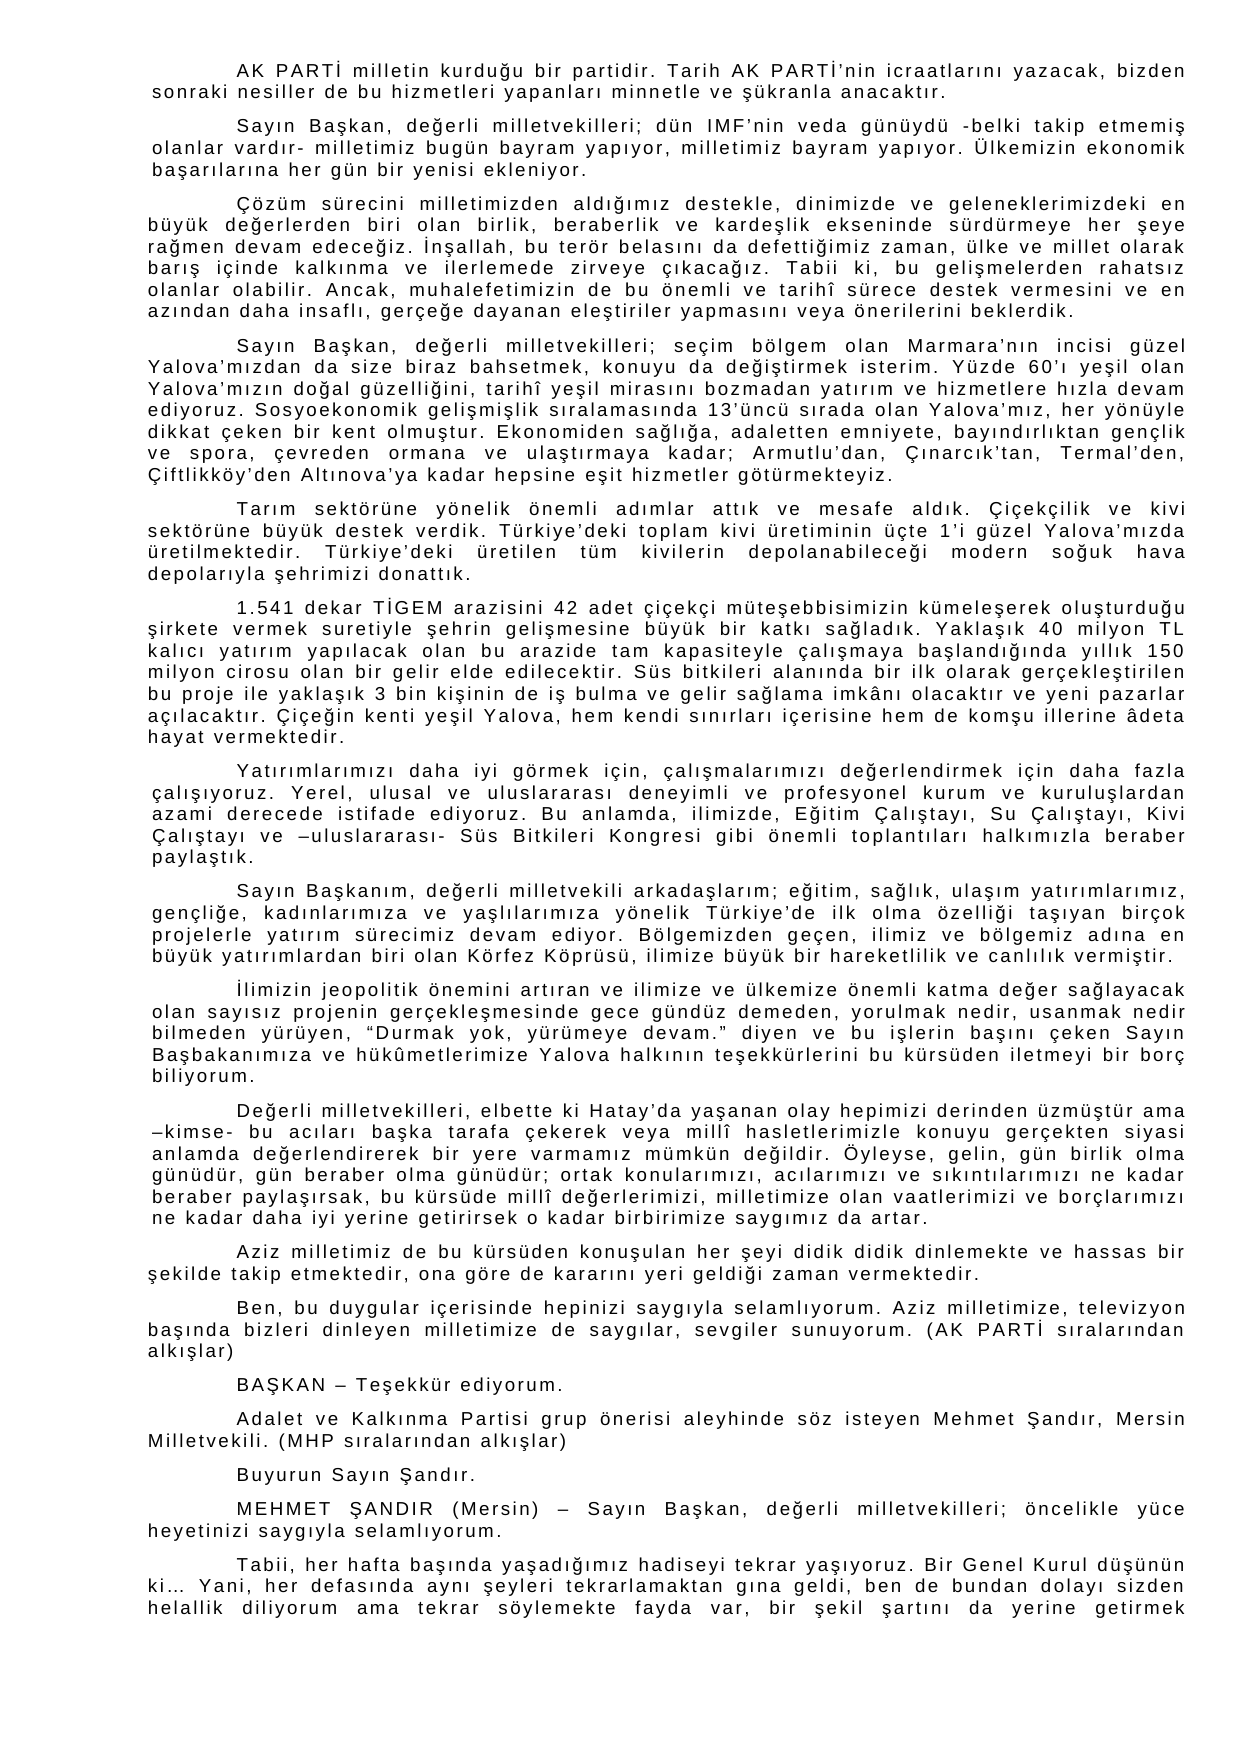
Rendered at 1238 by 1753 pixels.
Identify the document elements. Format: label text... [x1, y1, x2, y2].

text Çözüm sürecini milletimizden aldığımız destekle, dinimizde ve geleneklerimizdeki en büyük değerlerden biri olan birlik, beraberlik ve kardeşlik ekseninde sürdürmeye her şeye rağmen devam edeceğiz. İnşallah, bu terör belasını da defettiğimiz zaman, ülke ve millet olarak barış içinde kalkınma ve ilerlemede zirveye çıkacağız. Tabii ki, bu gelişmelerden rahatsız olanlar olabilir. Ancak, muhalefetimizin de bu önemli ve tarihî sürece destek vermesini ve en azından daha insaflı, gerçeğe dayanan eleştiriler yapmasını veya önerilerini beklerdik. [148, 192, 1186, 322]
text Ben, bu duygular içerisinde hepinizi saygıyla selamlıyorum. Aziz milletimize, televizyon başında bizleri dinleyen milletimize de saygılar, sevgiler sunuyorum. (AK PARTİ sıralarından alkışlar) [148, 1297, 1186, 1362]
text Yatırımlarımızı daha iyi görmek için, çalışmalarımızı değerlendirmek için daha fazla çalışıyoruz. Yerel, ulusal ve uluslararası deneyimli ve profesyonel kurum ve kuruluşlardan azami derecede istifade ediyoruz. Bu anlamda, ilimizde, Eğitim Çalıştayı, Su Çalıştayı, Kivi Çalıştayı ve –uluslararası- Süs Bitkileri Kongresi gibi önemli toplantıları halkımızla beraber paylaştık. [152, 760, 1186, 868]
text Sayın Başkan, değerli milletvekilleri; dün IMF’nin veda günüydü -belki takip etmemiş olanlar vardır- milletimiz bugün bayram yapıyor, milletimiz bayram yapıyor. Ülkemizin ekonomik başarılarına her gün bir yenisi ekleniyor. [152, 115, 1186, 180]
text Aziz milletimiz de bu kürsüden konuşulan her şeyi didik didik dinlemekte ve hassas bir şekilde takip etmektedir, ona göre de kararını yeri geldiği zaman vermektedir. [148, 1241, 1186, 1284]
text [148, 1553, 1186, 1618]
text BAŞKAN – Teşekkür ediyorum. [148, 1374, 1186, 1396]
text Buyurun Sayın Şandır. [148, 1464, 1186, 1485]
text İlimizin jeopolitik önemini artıran ve ilimize ve ülkemize önemli katma değer sağlayacak olan sayısız projenin gerçekleşmesinde gece gündüz demeden, yorulmak nedir, usanmak nedir bilmeden yürüyen, “Durmak yok, yürümeye devam.” diyen ve bu işlerin başını çeken Sayın Başbakanımıza ve hükûmetlerimize Yalova halkının teşekkürlerini bu kürsüden iletmeyi bir borç biliyorum. [152, 979, 1186, 1087]
text AK PARTİ milletin kurduğu bir partidir. Tarih AK PARTİ’nin icraatlarını yazacak, bizden sonraki nesiller de bu hizmetleri yapanları minnetle ve şükranla anacaktır. [152, 60, 1186, 103]
text Sayın Başkanım, değerli milletvekili arkadaşlarım; eğitim, sağlık, ulaşım yatırımlarımız, gençliğe, kadınlarımıza ve yaşlılarımıza yönelik Türkiye’de ilk olma özelliği taşıyan birçok projelerle yatırım sürecimiz devam ediyor. Bölgemizden geçen, ilimiz ve bölgemiz adına en büyük yatırımlardan biri olan Körfez Köprüsü, ilimize büyük bir hareketlilik ve canlılık vermiştir. [152, 880, 1186, 967]
text Adalet ve Kalkınma Partisi grup önerisi aleyhinde söz isteyen Mehmet Şandır, Mersin Milletvekili. (MHP sıralarından alkışlar) [148, 1408, 1186, 1451]
text Tarım sektörüne yönelik önemli adımlar attık ve mesafe aldık. Çiçekçilik ve kivi sektörüne büyük destek verdik. Türkiye’deki toplam kivi üretiminin üçte 1’i güzel Yalova’mızda üretilmektedir. Türkiye’deki üretilen tüm kivilerin depolanabileceği modern soğuk hava depolarıyla şehrimizi donattık. [148, 498, 1186, 584]
text MEHMET ŞANDIR (Mersin) – Sayın Başkan, değerli milletvekilleri; öncelikle yüce heyetinizi saygıyla selamlıyorum. [148, 1498, 1186, 1541]
text 1.541 dekar TİGEM arazisini 42 adet çiçekçi müteşebbisimizin kümeleşerek oluşturduğu şirkete vermek suretiyle şehrin gelişmesine büyük bir katkı sağladık. Yaklaşık 40 milyon TL kalıcı yatırım yapılacak olan bu arazide tam kapasiteyle çalışmaya başlandığında yıllık 150 milyon cirosu olan bir gelir elde edilecektir. Süs bitkileri alanında bir ilk olarak gerçekleştirilen bu proje ile yaklaşık 3 bin kişinin de iş bulma ve gelir sağlama imkânı olacaktır ve yeni pazarlar açılacaktır. Çiçeğin kenti yeşil Yalova, hem kendi sınırları içerisine hem de komşu illerine âdeta hayat vermektedir. [148, 597, 1186, 747]
text Sayın Başkan, değerli milletvekilleri; seçim bölgem olan Marmara’nın incisi güzel Yalova’mızdan da size biraz bahsetmek, konuyu da değiştirmek isterim. Yüzde 60’ı yeşil olan Yalova’mızın doğal güzelliğini, tarihî yeşil mirasını bozmadan yatırım ve hizmetlere hızla devam ediyoruz. Sosyoekonomik gelişmişlik sıralamasında 13’üncü sırada olan Yalova’mız, her yönüyle dikkat çeken bir kent olmuştur. Ekonomiden sağlığa, adaletten emniyete, bayındırlıktan gençlik ve spora, çevreden ormana ve ulaştırmaya kadar; Armutlu’dan, Çınarcık’tan, Termal’den, Çiftlikköy’den Altınova’ya kadar hepsine eşit hizmetler götürmekteyiz. [148, 334, 1186, 485]
text Değerli milletvekilleri, elbette ki Hatay’da yaşanan olay hepimizi derinden üzmüştür ama –kimse- bu acıları başka tarafa çekerek veya millî hasletlerimizle konuyu gerçekten siyasi anlamda değerlendirerek bir yere varmamız mümkün değildir. Öyleyse, gelin, gün birlik olma günüdür, gün beraber olma günüdür; ortak konularımızı, acılarımızı ve sıkıntılarımızı ne kadar beraber paylaşırsak, bu kürsüde millî değerlerimizi, milletimize olan vaatlerimizi ve borçlarımızı ne kadar daha iyi yerine getirirsek o kadar birbirimize saygımız da artar. [152, 1099, 1186, 1229]
